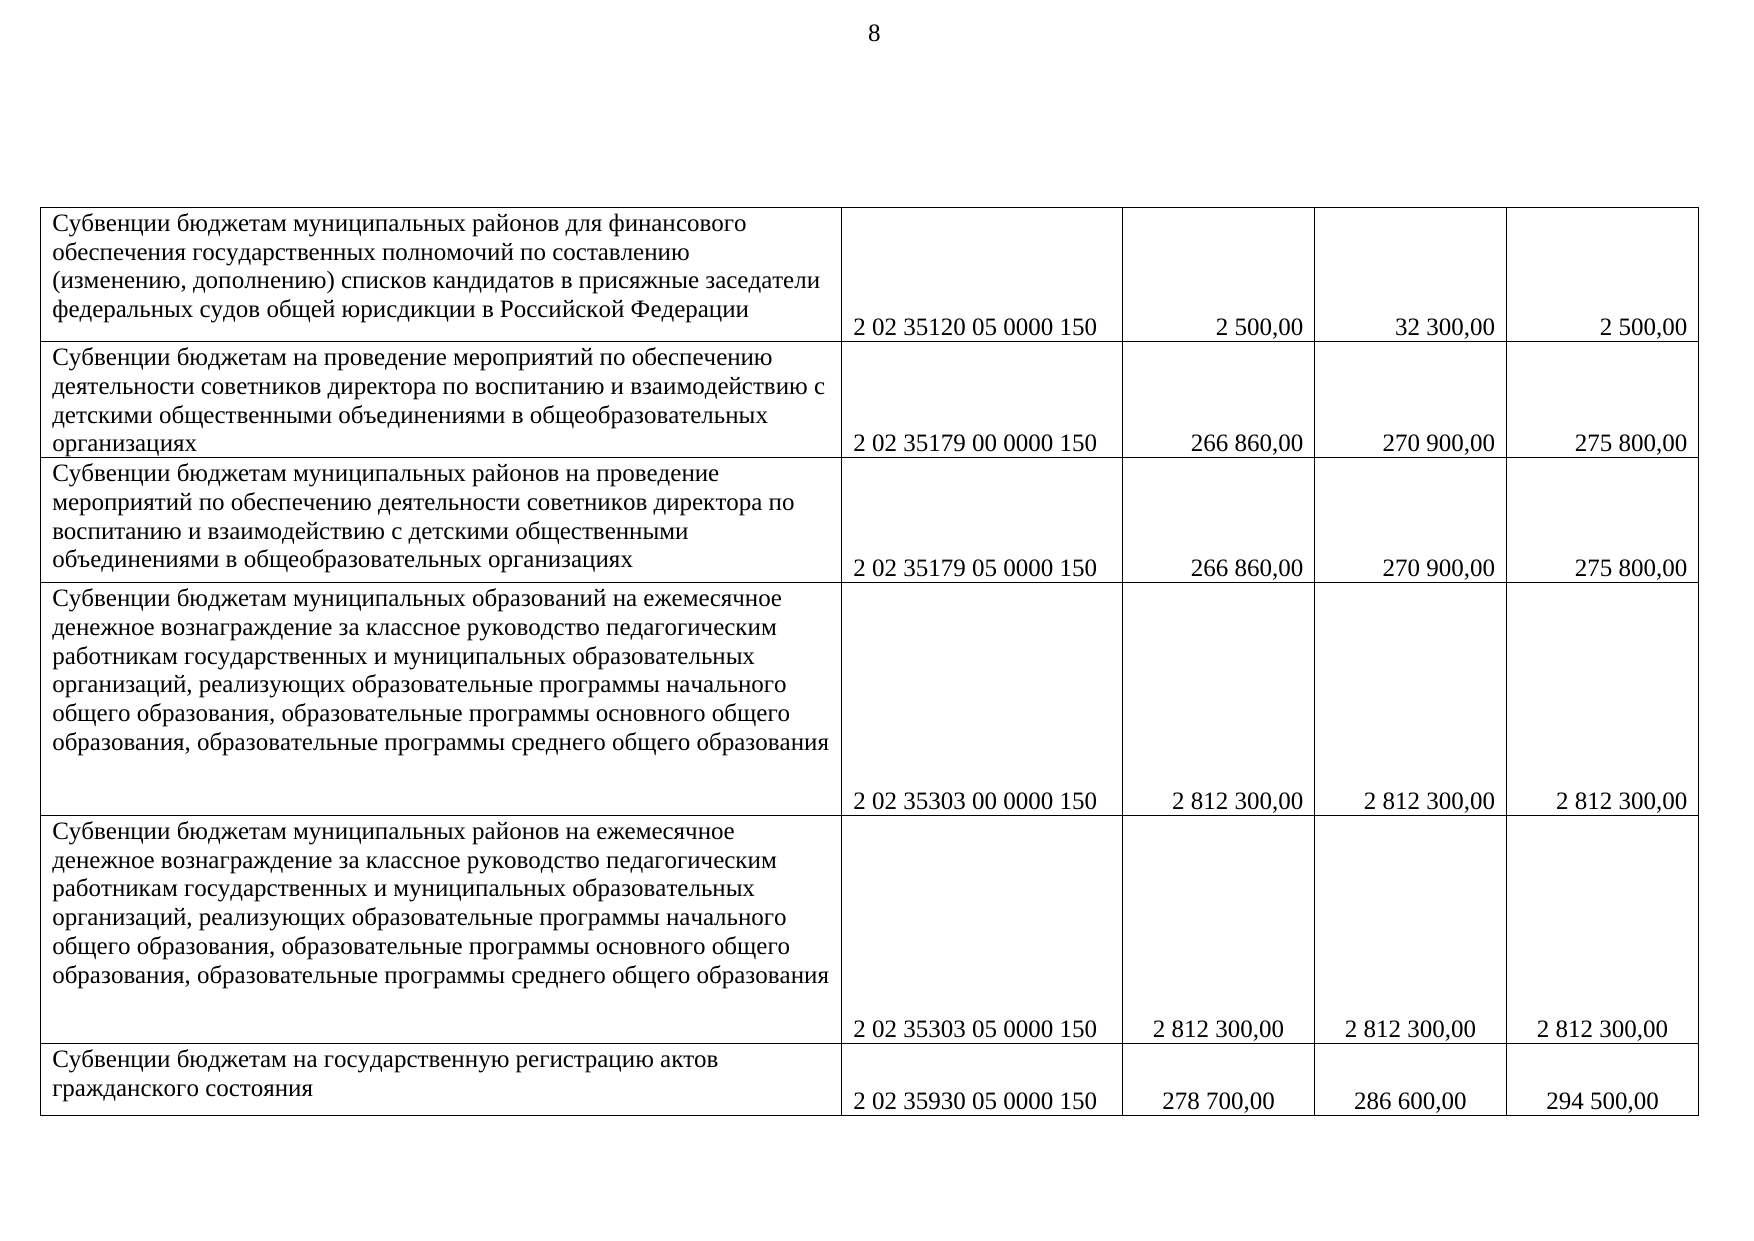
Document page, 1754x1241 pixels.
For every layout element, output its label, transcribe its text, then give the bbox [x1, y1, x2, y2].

table_cell 32 300,00 [1315, 208, 1506, 341]
table_cell 2 812 300,00 [1315, 583, 1506, 815]
table_cell 2 812 300,00 [1123, 816, 1314, 1043]
table_cell 266 860,00 [1123, 342, 1314, 457]
table_cell 2 02 35303 00 0000 150 [842, 583, 1122, 815]
table_cell 2 500,00 [1123, 208, 1314, 341]
table_cell Субвенции бюджетам муниципальных районов для финансового обеспечения государственных полномочий по составлению (изменению, дополнению) списков кандидатов в присяжные заседатели федеральных судов общей юрисдикции в Российской Федерации [41, 208, 841, 341]
table_cell 286 600,00 [1315, 1044, 1506, 1115]
table_cell Субвенции бюджетам муниципальных районов на ежемесячное денежное вознаграждение за классное руководство педагогическим работникам государственных и муниципальных образовательных организаций, реализующих образовательные программы начального общего образования, образовательные программы основного общего образования, образовательные программы среднего общего образования [41, 816, 841, 1043]
table_cell Субвенции бюджетам на проведение мероприятий по обеспечению деятельности советников директора по воспитанию и взаимодействию с детскими общественными объединениями в общеобразовательных организациях [41, 342, 841, 457]
table_cell 2 812 300,00 [1507, 816, 1698, 1043]
table_cell 294 500,00 [1507, 1044, 1698, 1115]
table_cell 2 02 35120 05 0000 150 [842, 208, 1122, 341]
table_cell Субвенции бюджетам на государственную регистрацию актов гражданского состояния [41, 1044, 841, 1115]
table_cell 2 02 35179 05 0000 150 [842, 458, 1122, 582]
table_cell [842, 1044, 1122, 1115]
table_cell 2 02 35179 00 0000 150 [842, 342, 1122, 457]
table_cell 270 900,00 [1315, 458, 1506, 582]
table_cell 275 800,00 [1507, 342, 1698, 457]
table_cell 2 500,00 [1507, 208, 1698, 341]
table_cell Субвенции бюджетам муниципальных образований на ежемесячное денежное вознаграждение за классное руководство педагогическим работникам государственных и муниципальных образовательных организаций, реализующих образовательные программы начального общего образования, образовательные программы основного общего образования, образовательные программы среднего общего образования [41, 583, 841, 815]
table_cell 266 860,00 [1123, 458, 1314, 582]
table_cell 2 812 300,00 [1315, 816, 1506, 1043]
table_cell 270 900,00 [1315, 342, 1506, 457]
table_cell 278 700,00 [1123, 1044, 1314, 1115]
table_cell 275 800,00 [1507, 458, 1698, 582]
table_cell 2 02 35303 05 0000 150 [842, 816, 1122, 1043]
table_cell 2 812 300,00 [1123, 583, 1314, 815]
table_cell 2 812 300,00 [1507, 583, 1698, 815]
table_cell Субвенции бюджетам муниципальных районов на проведение мероприятий по обеспечению деятельности советников директора по воспитанию и взаимодействию с детскими общественными объединениями в общеобразовательных организациях [41, 458, 841, 582]
